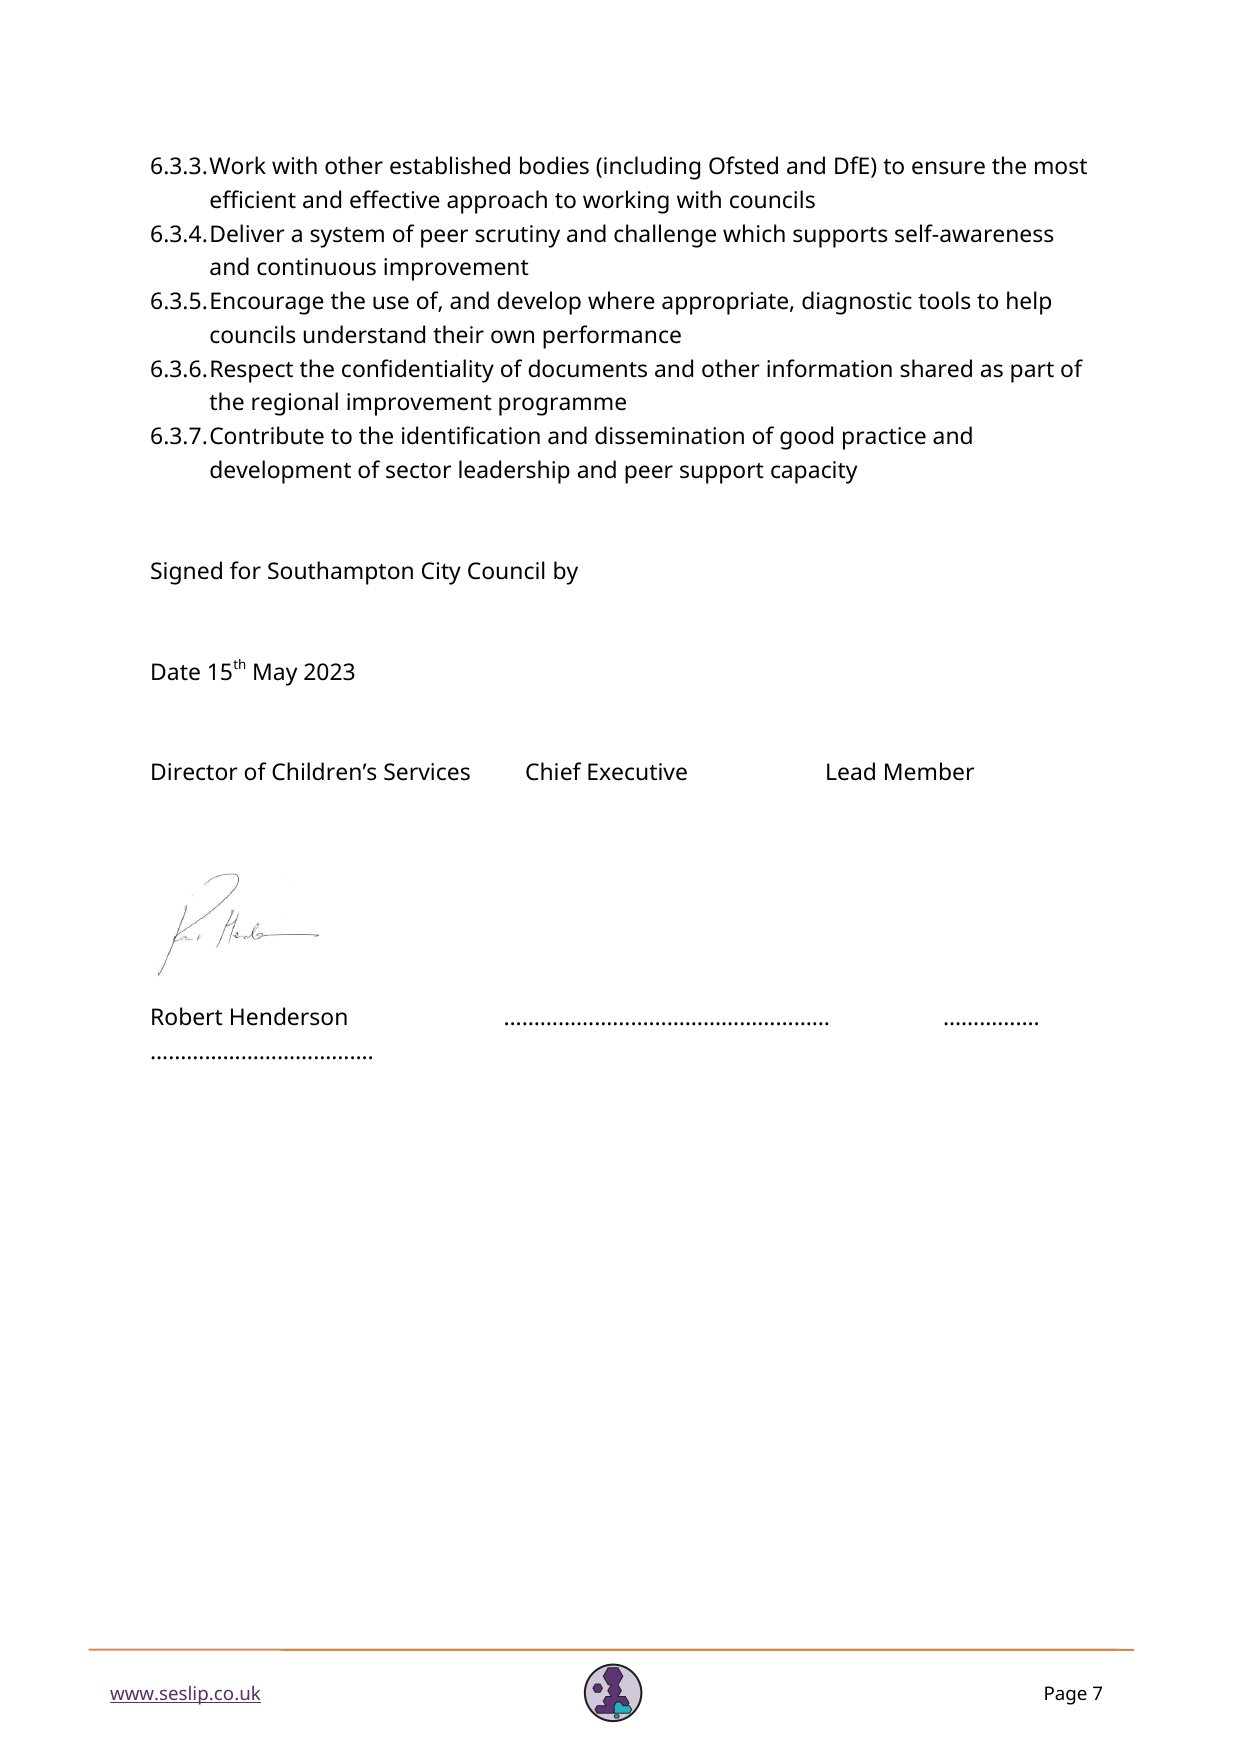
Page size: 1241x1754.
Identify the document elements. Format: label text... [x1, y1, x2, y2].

picture [583, 1663, 643, 1723]
picture [150, 857, 323, 982]
list Deliver a system of peer scrutiny and challenge which supports self-awareness and continuous improvement [150, 217, 1090, 282]
text Director of Children’s Services Chief Executive Lead Member [150, 756, 1090, 787]
list Work with other established bodies (including Ofsted and DfE) to ensure the most efficient and effective approach to working with councils [150, 150, 1090, 215]
text Robert Henderson ……………………………………………… …………….………………………………. [150, 1001, 1090, 1066]
text Signed for Southampton City Council by [150, 554, 1090, 586]
list Respect the confidentiality of documents and other information shared as part of the regional improvement programme [150, 352, 1090, 417]
list Contribute to the identification and dissemination of good practice and development of sector leadership and peer support capacity [150, 420, 1090, 485]
list Encourage the use of, and develop where appropriate, diagnostic tools to help councils understand their own performance [150, 285, 1090, 350]
text Date 15th May 2023 [150, 655, 1090, 687]
